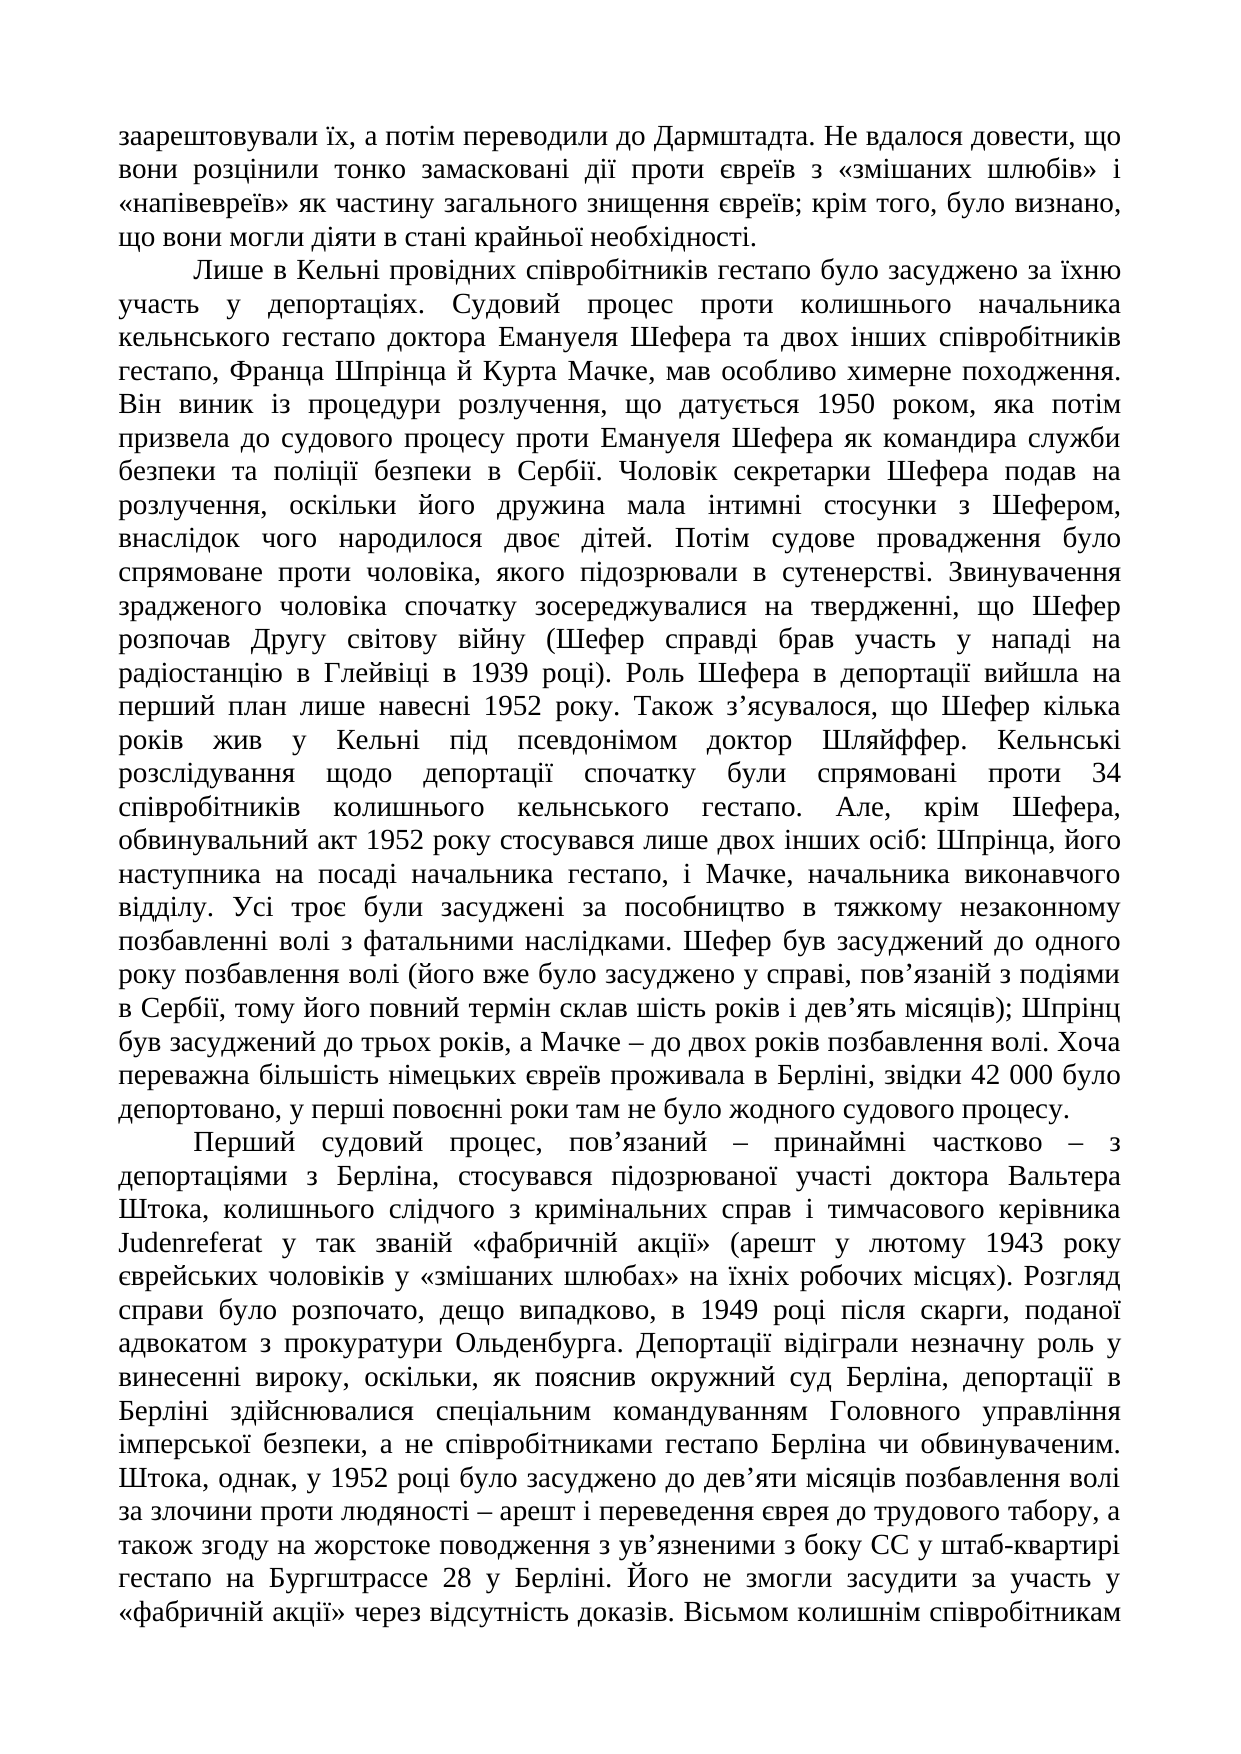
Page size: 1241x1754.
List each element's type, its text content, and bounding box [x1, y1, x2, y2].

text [118, 1124, 1122, 1627]
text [118, 118, 1122, 252]
text Лише в Кельні провідних співробітників гестапо було засуджено за їхню участь у депортаціях. Судовий процес проти колишнього начальника кельнського гестапо доктора Емануеля Шефера та двох інших співробітників гестапо, Франца Шпрінца й Курта Мачке, мав особливо химерне походження. Він виник із процедури розлучення, що датується 1950 роком, яка потім призвела до судового процесу проти Емануеля Шефера як командира служби безпеки та поліції безпеки в Сербії. Чоловік секретарки Шефера подав на розлучення, оскільки його дружина мала інтимні стосунки з Шефером, внаслідок чого народилося двоє дітей. Потім судове провадження було спрямоване проти чоловіка, якого підозрювали в сутенерстві. Звинувачення зрадженого чоловіка спочатку зосереджувалися на твердженні, що Шефер розпочав Другу світову війну (Шефер справді брав участь у нападі на радіостанцію в Глейвіці в 1939 році). Роль Шефера в депортації вийшла на перший план лише навесні 1952 року. Також з’ясувалося, що Шефер кілька років жив у Кельні під псевдонімом доктор Шляйффер. Кельнські розслідування щодо депортації спочатку були спрямовані проти 34 співробітників колишнього кельнського гестапо. Але, крім Шефера, обвинувальний акт 1952 року стосувався лише двох інших осіб: Шпрінца, його наступника на посаді начальника гестапо, і Мачке, начальника виконавчого відділу. Усі троє були засуджені за пособництво в тяжкому незаконному позбавленні волі з фатальними наслідками. Шефер був засуджений до одного року позбавлення волі (його вже було засуджено у справі, пов’язаній з подіями в Сербії, тому його повний термін склав шість років і дев’ять місяців); Шпрінц був засуджений до трьох років, а Мачке – до двох років позбавлення волі. Хоча переважна більшість німецьких євреїв проживала в Берліні, звідки 42 000 було депортовано, у перші повоєнні роки там не було жодного судового процесу. [118, 252, 1122, 1124]
